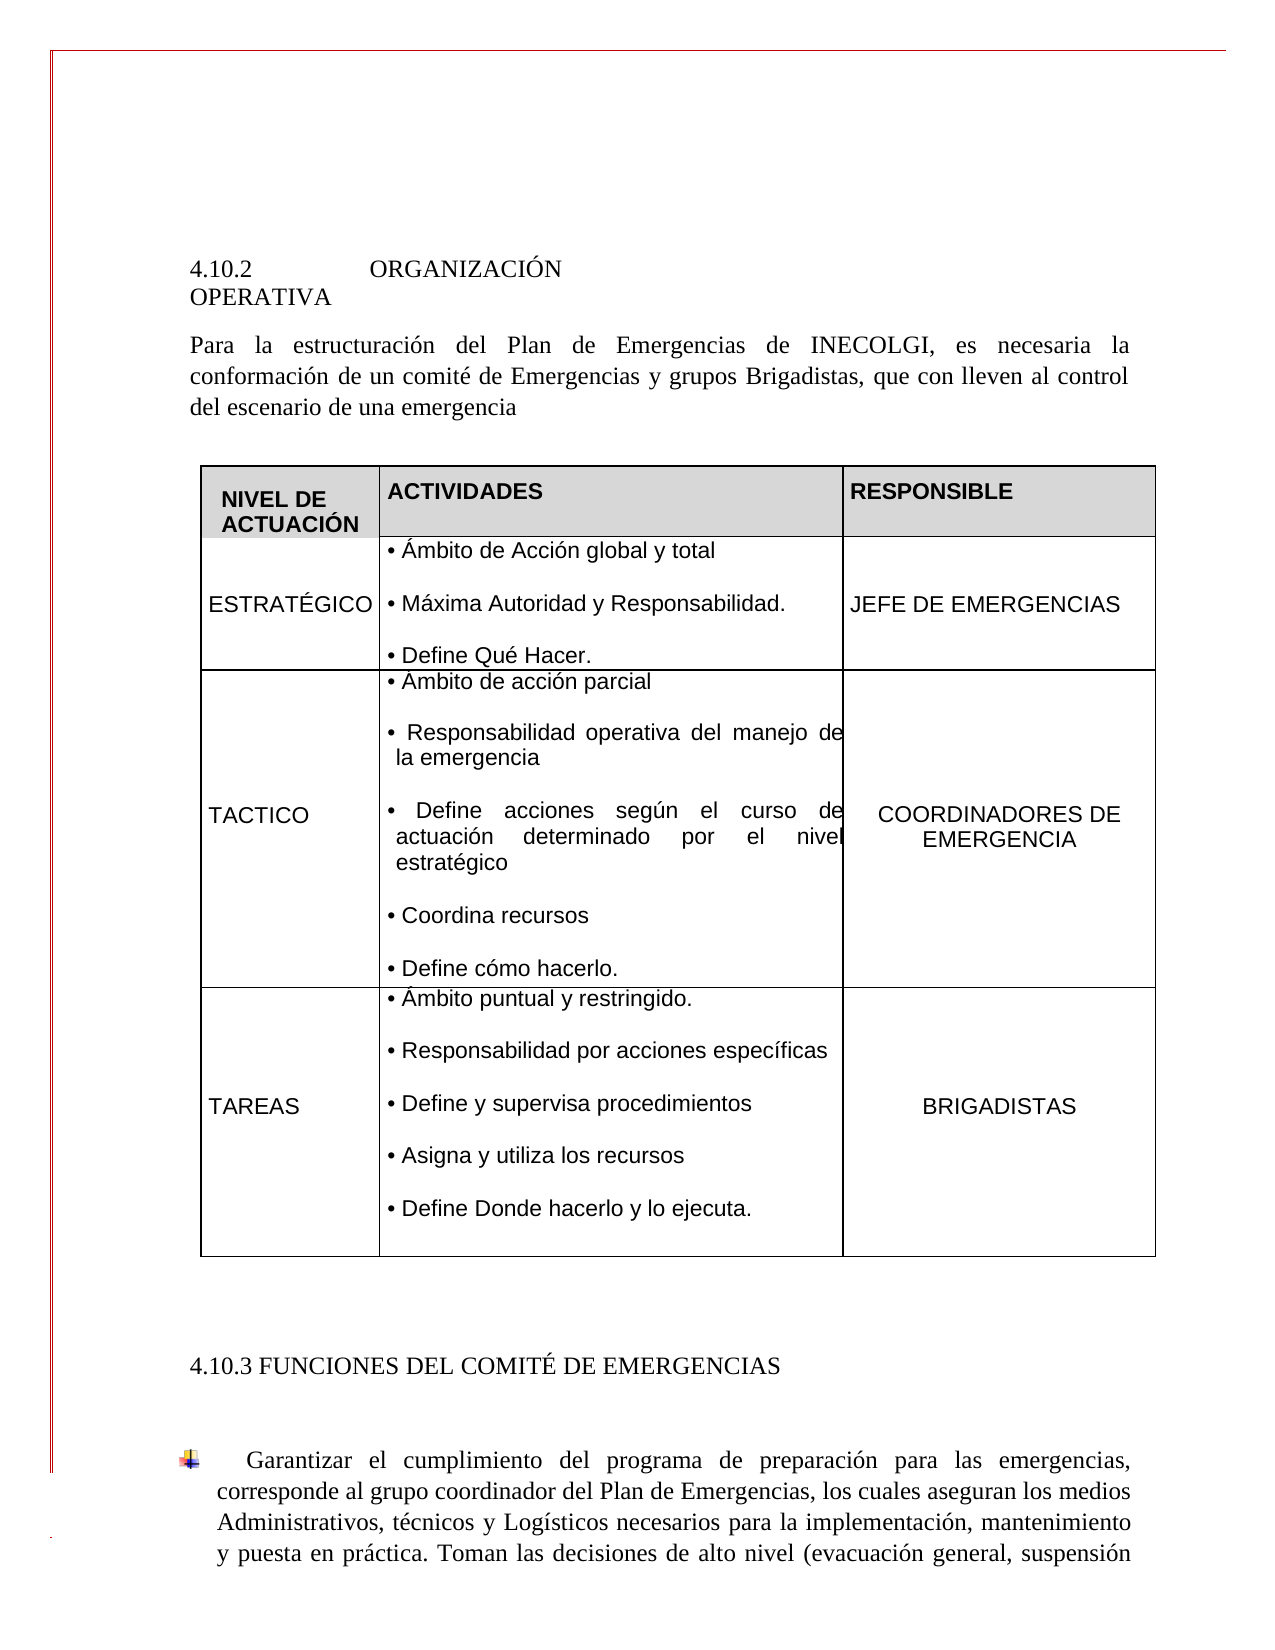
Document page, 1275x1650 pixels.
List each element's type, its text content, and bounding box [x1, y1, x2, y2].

table_cell • Ámbito de Acción global y total • Máxima Autoridad y Responsabilidad. • Define Qué Hacer. [380, 537, 842, 669]
table_cell TAREAS [202, 988, 379, 1256]
table_cell TACTICO [202, 671, 379, 987]
text 4.10.2 ORGANIZACIÓN OPERATIVA [189, 254, 562, 311]
table_cell • Ámbito de acción parcial • Responsabilidad operativa del manejo de la emergencia • Define acciones según el curso de actuación determinado por el nivel estratégico • Coordina recursos • Define cómo hacerlo. [380, 671, 842, 987]
text Para la estructuración del Plan de Emergencias de INECOLGI, es necesaria la conformación de un comité de Emergencias y grupos Brigadistas, que con lleven al control del escenario de una emergencia [189, 331, 1129, 421]
table_header RESPONSIBLE [844, 467, 1155, 536]
picture [179, 1448, 200, 1469]
table_cell • Ámbito puntual y restringido. • Responsabilidad por acciones específicas • Define y supervisa procedimientos • Asigna y utiliza los recursos • Define Donde hacerlo y lo ejecuta. [380, 988, 842, 1256]
table_header NIVEL DE ACTUACIÓN [202, 467, 379, 536]
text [179, 1446, 1131, 1567]
table_cell BRIGADISTAS [844, 988, 1155, 1256]
text 4.10.3 FUNCIONES DEL COMITÉ DE EMERGENCIAS [189, 1351, 1137, 1378]
table_header ACTIVIDADES [380, 467, 842, 536]
table_cell COORDINADORES DE EMERGENCIA [844, 671, 1155, 987]
table_cell ESTRATÉGICO [202, 538, 379, 669]
table_cell JEFE DE EMERGENCIAS [844, 537, 1155, 669]
